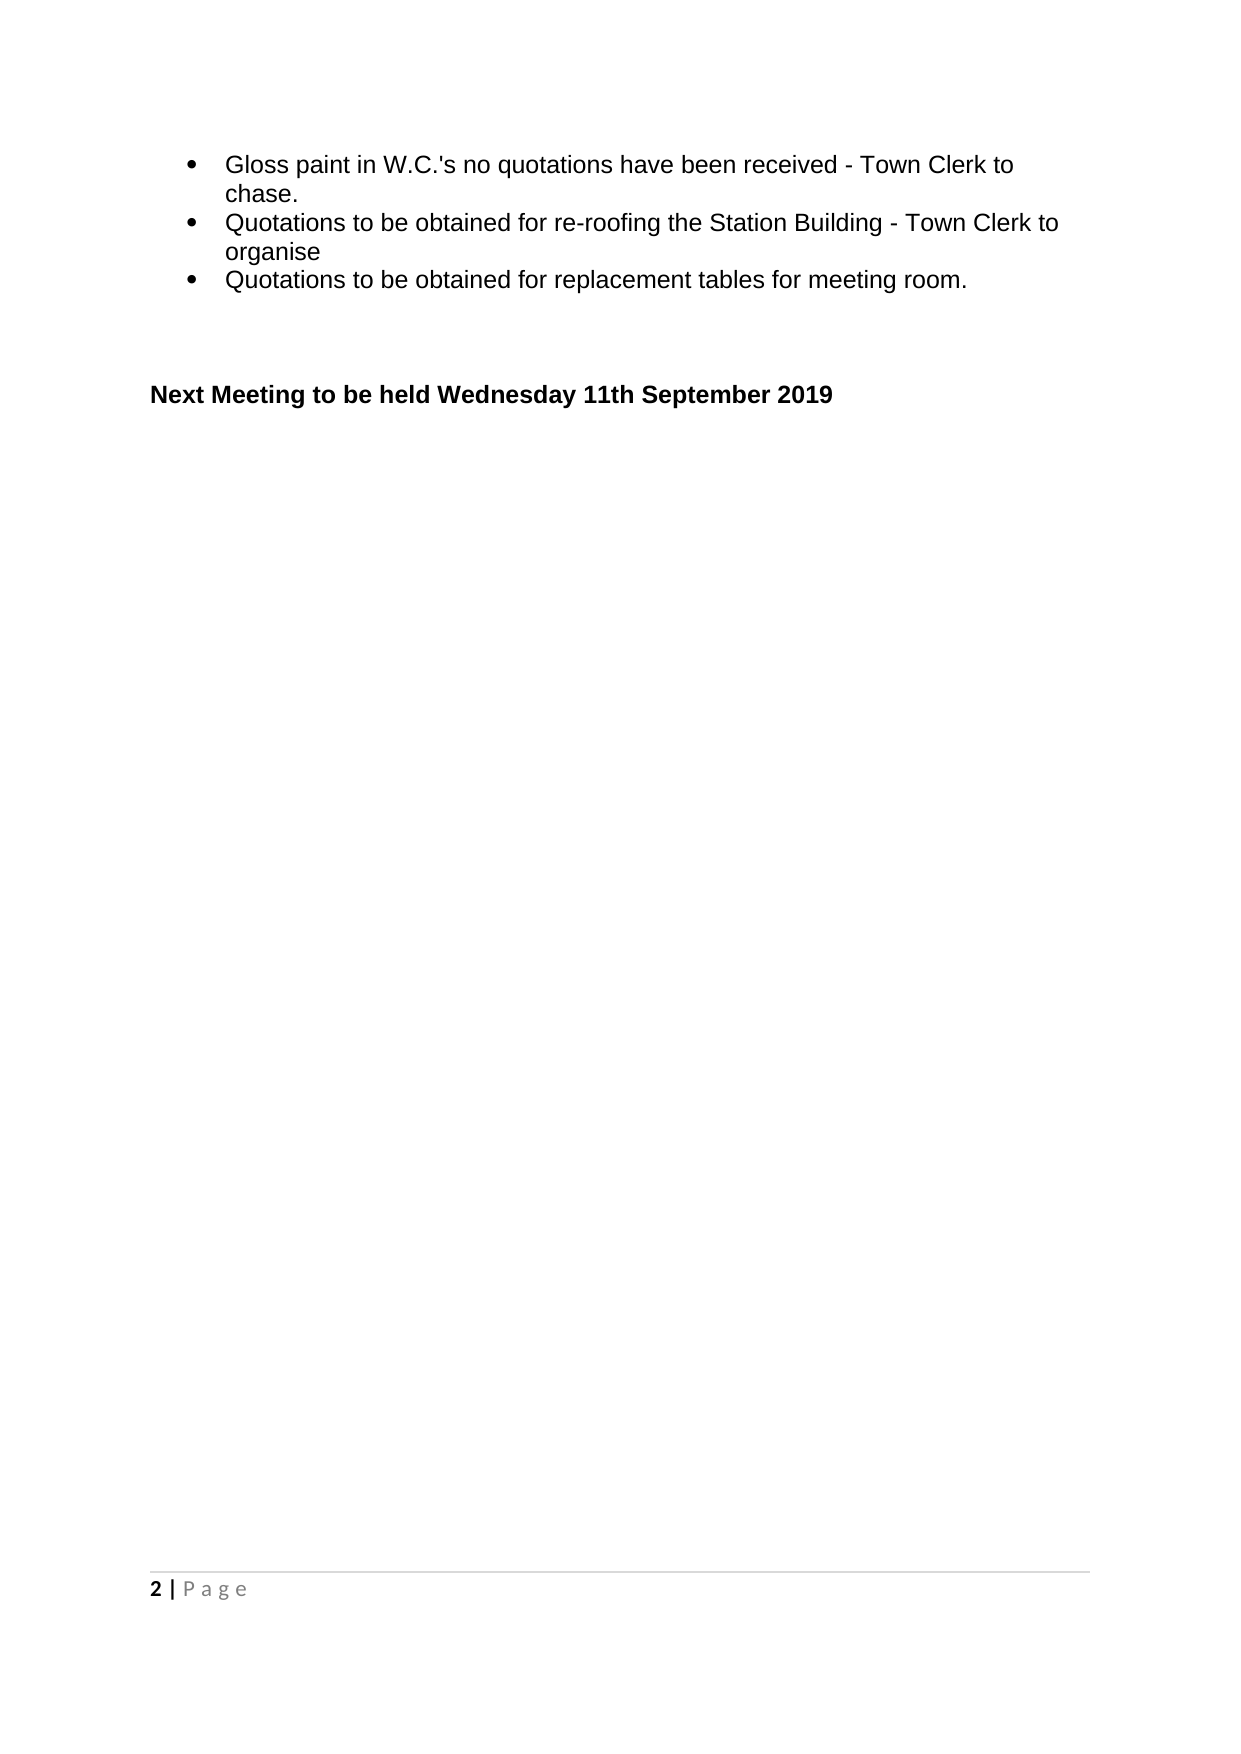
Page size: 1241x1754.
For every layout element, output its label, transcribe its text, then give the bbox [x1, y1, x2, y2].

list Gloss paint in W.C.'s no quotations have been received - Town Clerk to chase. [187, 150, 1089, 208]
text Next Meeting to be held Wednesday 11th September 2019 [150, 380, 1089, 409]
list Quotations to be obtained for re-roofing the Station Building - Town Clerk to organise [187, 208, 1089, 265]
list Quotations to be obtained for replacement tables for meeting room. [187, 265, 1089, 294]
